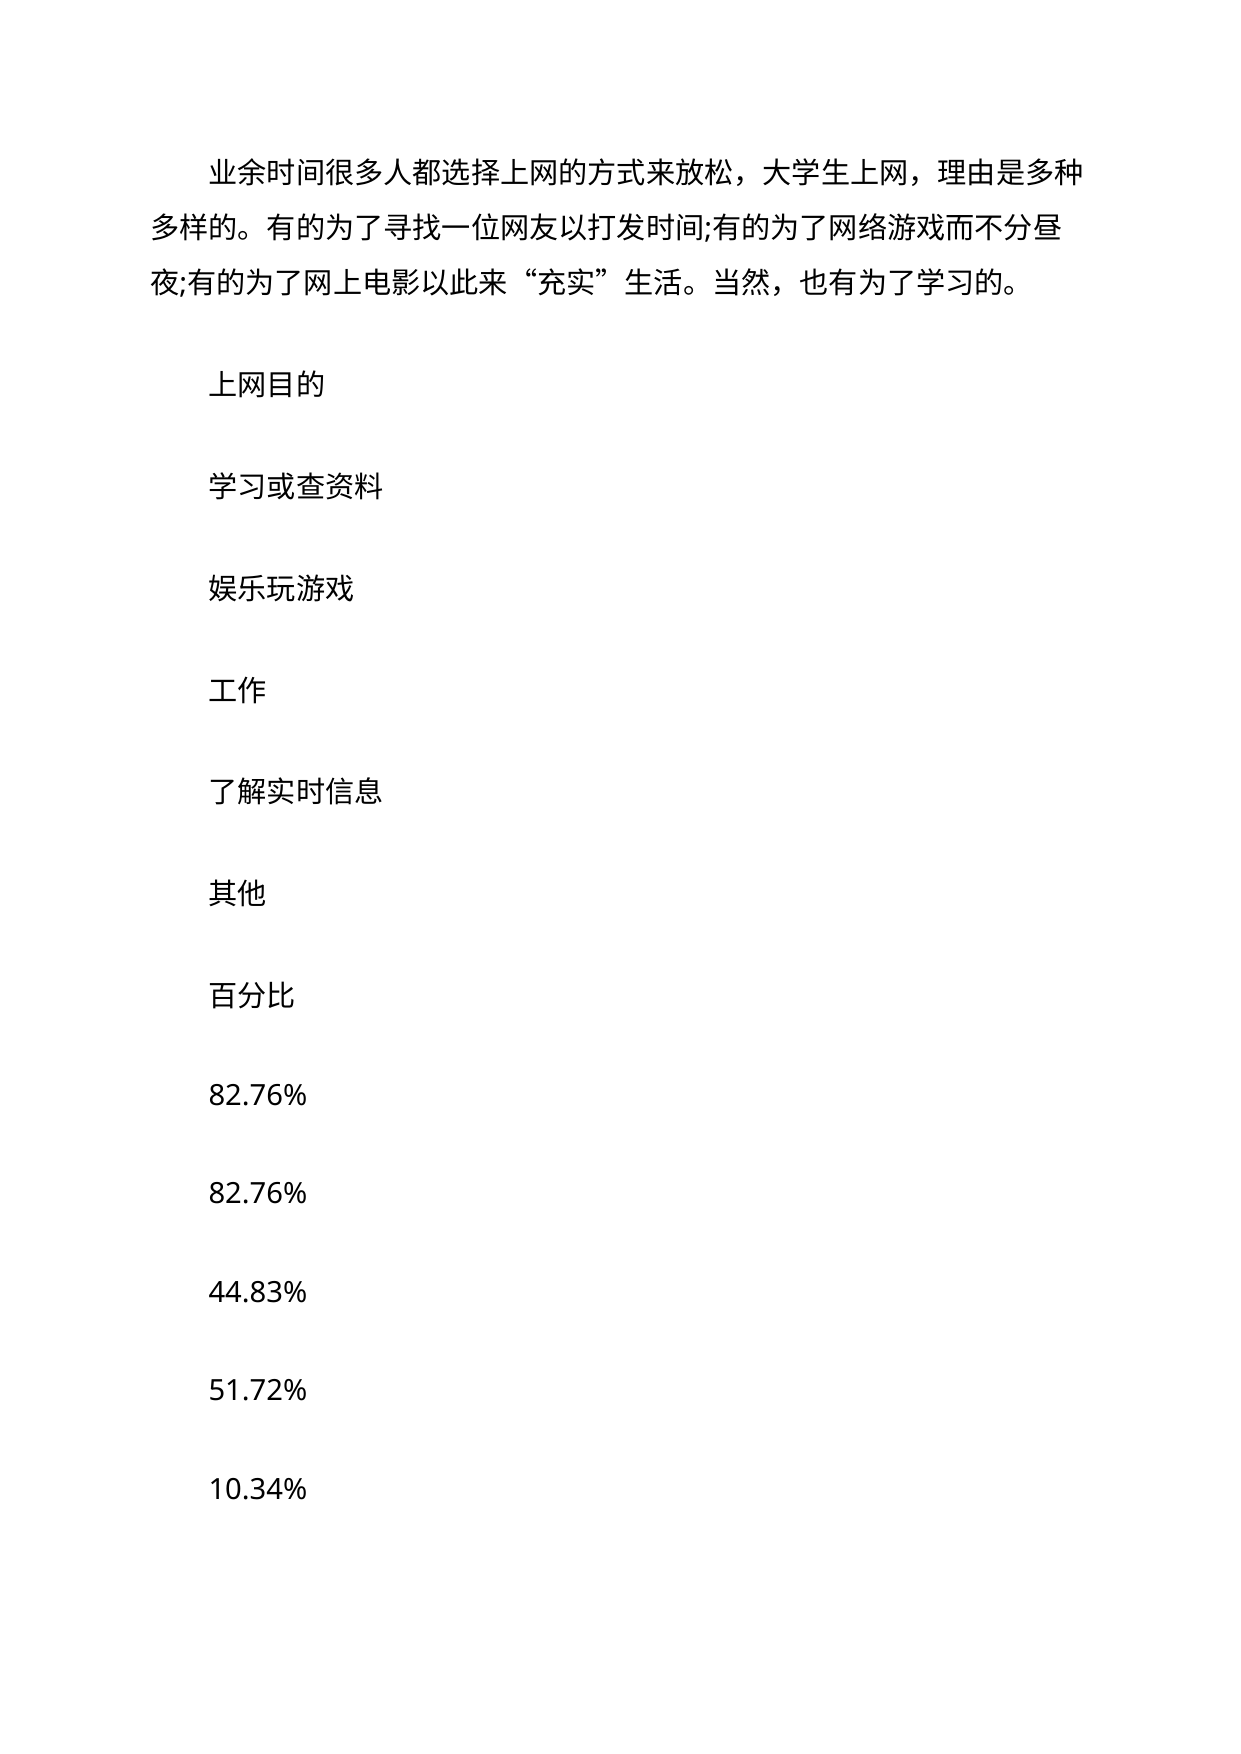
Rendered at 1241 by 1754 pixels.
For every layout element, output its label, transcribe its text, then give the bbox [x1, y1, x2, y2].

text 了解实时信息 [150, 769, 1090, 811]
text 其他 [150, 871, 1090, 913]
text 44.83% [150, 1271, 1090, 1311]
text 10.34% [150, 1468, 1090, 1508]
text 娱乐玩游戏 [150, 565, 1090, 608]
text 82.76% [150, 1074, 1090, 1114]
text 学习或查资料 [150, 464, 1090, 506]
text 上网目的 [150, 362, 1090, 404]
text 工作 [150, 667, 1090, 709]
text 业余时间很多人都选择上网的方式来放松，大学生上网，理由是多种多样的。有的为了寻找一位网友以打发时间;有的为了网络游戏而不分昼夜;有的为了网上电影以此来“充实”生活。当然，也有为了学习的。 [150, 150, 1090, 302]
text 82.76% [150, 1173, 1090, 1212]
text 百分比 [150, 972, 1090, 1015]
text 51.72% [150, 1369, 1090, 1409]
